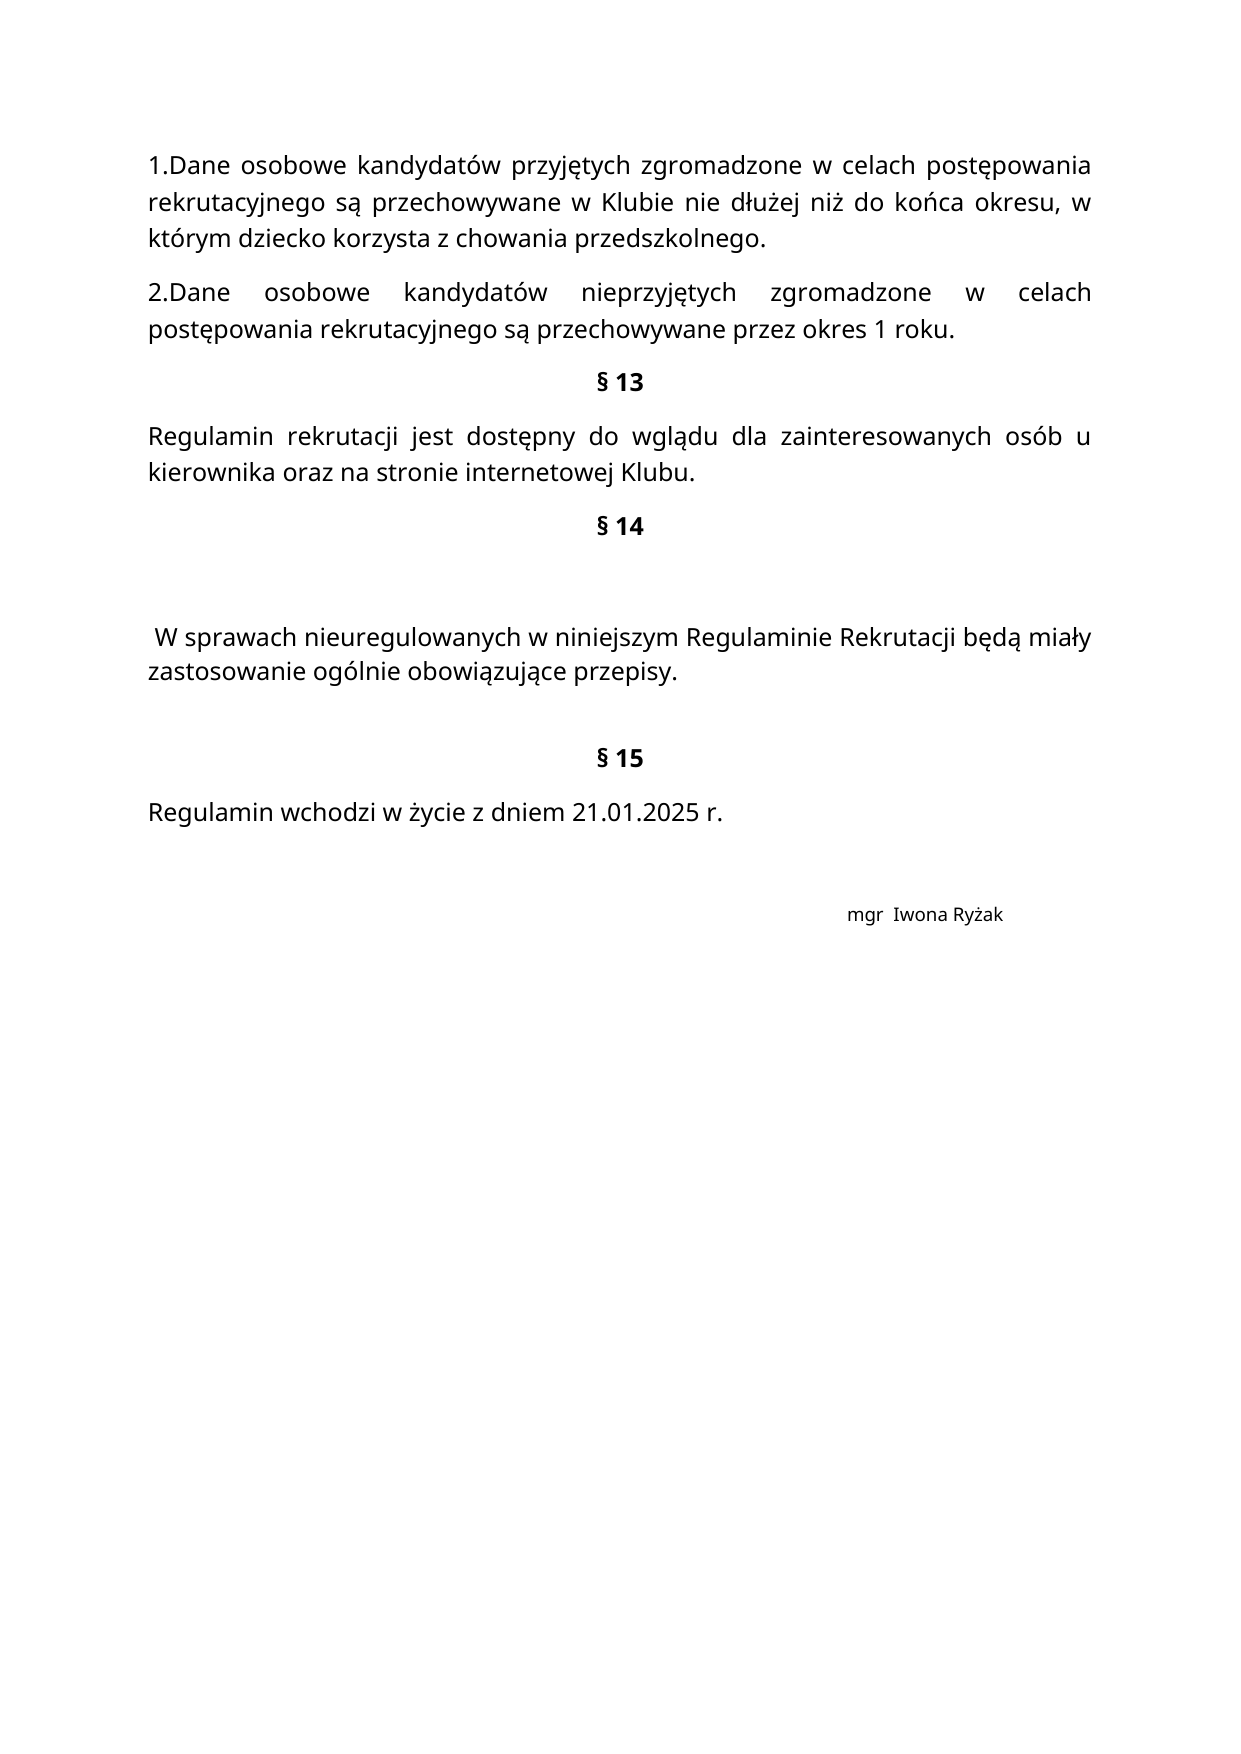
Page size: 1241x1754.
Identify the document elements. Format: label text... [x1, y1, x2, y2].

text § 13 [148, 365, 1093, 399]
text mgr Iwona Ryżak [148, 901, 1093, 927]
text 2.Dane osobowe kandydatów nieprzyjętych zgromadzone w celach postępowania rekrutacyjnego są przechowywane przez okres 1 roku. [148, 274, 1093, 345]
text Regulamin rekrutacji jest dostępny do wglądu dla zainteresowanych osób u kierownika oraz na stronie internetowej Klubu. [148, 418, 1093, 489]
text Regulamin wchodzi w życie z dniem 21.01.2025 r. [148, 794, 1093, 828]
text 1.Dane osobowe kandydatów przyjętych zgromadzone w celach postępowania rekrutacyjnego są przechowywane w Klubie nie dłużej niż do końca okresu, w którym dziecko korzysta z chowania przedszkolnego. [148, 148, 1093, 255]
text § 14 [148, 508, 1093, 542]
text W sprawach nieuregulowanych w niniejszym Regulaminie Rekrutacji będą miały zastosowanie ogólnie obowiązujące przepisy. [148, 619, 1093, 687]
text § 15 [148, 741, 1093, 775]
